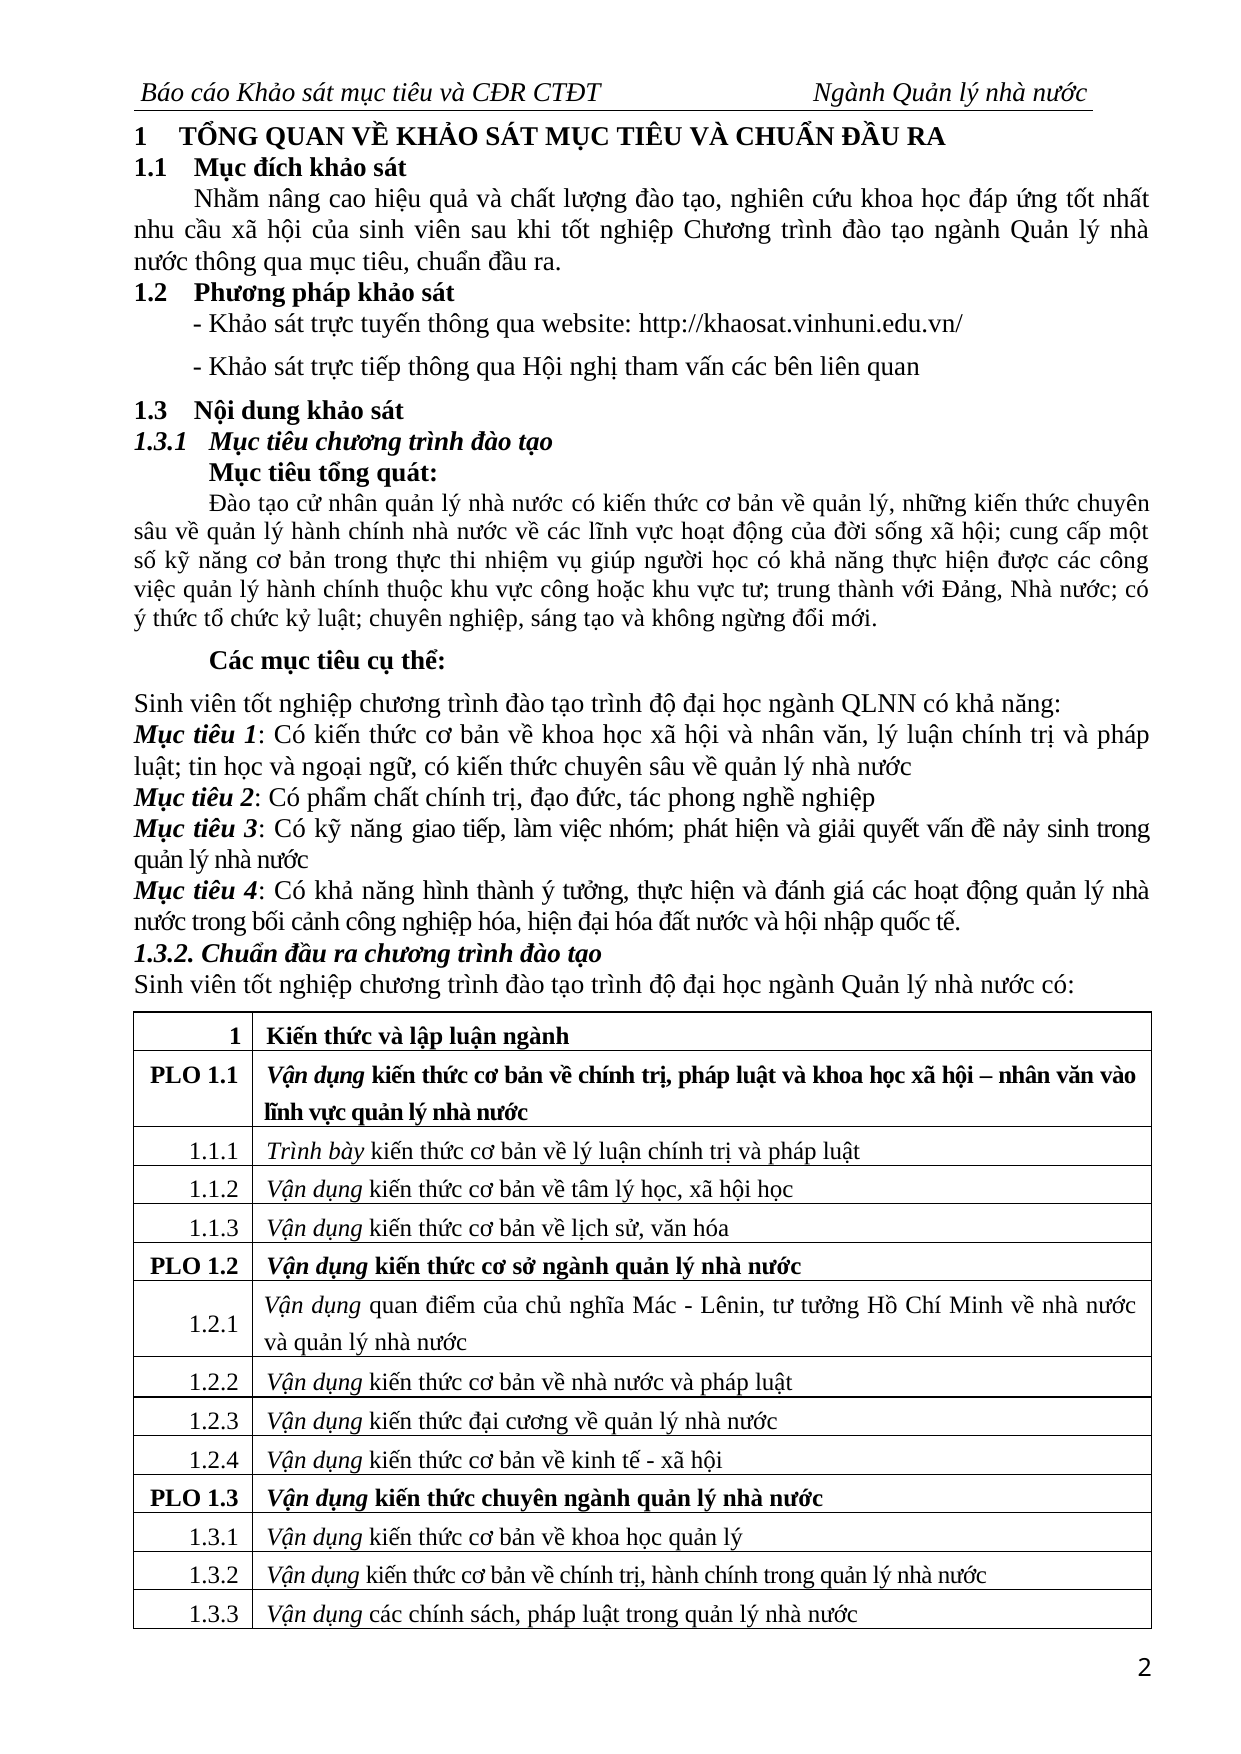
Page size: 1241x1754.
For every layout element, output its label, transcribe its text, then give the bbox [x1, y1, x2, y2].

table_cell Vận dụng kiến thức cơ bản về lịch sử, văn hóa [253, 1204, 1151, 1242]
table_cell Trình bày kiến thức cơ bản về lý luận chính trị và pháp luật [253, 1127, 1151, 1164]
table_cell Vận dụng kiến thức cơ bản về chính trị, hành chính trong quản lý nhà nước [253, 1552, 1151, 1589]
subtitle Nội dung khảo sát [133, 394, 1152, 425]
subtitle Phương pháp khảo sát [133, 276, 1152, 307]
table_cell Vận dụng quan điểm của chủ nghĩa Mác - Lênin, tư tưởng Hồ Chí Minh về nhà nước và quản lý nhà nước [253, 1281, 1151, 1356]
text Sinh viên tốt nghiệp chương trình đào tạo trình độ đại học ngành Quản lý nhà nước có: [133, 968, 1152, 999]
table_cell Vận dụng kiến thức chuyên ngành quản lý nhà nước [253, 1475, 1151, 1512]
table_cell Vận dụng kiến thức cơ bản về nhà nước và pháp luật [253, 1357, 1151, 1396]
text Mục tiêu tổng quát: [133, 456, 1152, 488]
table_header 1 [134, 1013, 252, 1050]
text Mục tiêu 2: Có phẩm chất chính trị, đạo đức, tác phong nghề nghiệp [133, 781, 1152, 812]
table_cell PLO 1.1 [134, 1051, 252, 1126]
table_cell 1.1.1 [134, 1127, 252, 1164]
table_cell 1.3.2 [134, 1552, 252, 1589]
text Mục tiêu 4: Có khả năng hình thành ý tưởng, thực hiện và đánh giá các hoạt động quản lý nhà nước trong bối cảnh công nghiệp hóa, hiện đại hóa đất nước và hội nhập quốc tế. [133, 874, 1152, 937]
text Các mục tiêu cụ thể: [133, 644, 1152, 675]
subtitle TỔNG QUAN VỀ KHẢO SÁT MỤC TIÊU VÀ CHUẨN ĐẦU RA [133, 120, 1152, 151]
table_cell PLO 1.2 [134, 1243, 252, 1280]
table_cell 1.2.1 [134, 1281, 252, 1356]
table_cell Vận dụng các chính sách, pháp luật trong quản lý nhà nước [253, 1590, 1151, 1628]
text Nhằm nâng cao hiệu quả và chất lượng đào tạo, nghiên cứu khoa học đáp ứng tốt nhất nhu cầu xã hội của sinh viên sau khi tốt nghiệp Chương trình đào tạo ngành Quản lý nhà nước thông qua mục tiêu, chuẩn đầu ra. [133, 182, 1152, 276]
text 1.3.2. Chuẩn đầu ra chương trình đào tạo [133, 937, 1152, 968]
table_header Kiến thức và lập luận ngành [253, 1013, 1151, 1050]
text - Khảo sát trực tuyến thông qua website: http://khaosat.vinhuni.edu.vn/ [133, 307, 1152, 338]
subtitle Mục đích khảo sát [133, 151, 1152, 182]
table_cell 1.1.2 [134, 1166, 252, 1203]
table_cell Vận dụng kiến thức cơ bản về chính trị, pháp luật và khoa học xã hội – nhân văn vào lĩnh vực quản lý nhà nước [253, 1051, 1151, 1126]
table_cell PLO 1.3 [134, 1475, 252, 1512]
table_cell 1.3.3 [134, 1590, 252, 1628]
text Mục tiêu 1: Có kiến thức cơ bản về khoa học xã hội và nhân văn, lý luận chính trị và pháp luật; tin học và ngoại ngữ, có kiến thức chuyên sâu về quản lý nhà nước [133, 719, 1152, 781]
text Mục tiêu 3: Có kỹ năng giao tiếp, làm việc nhóm; phát hiện và giải quyết vấn đề nảy sinh trong quản lý nhà nước [133, 812, 1152, 874]
table_cell Vận dụng kiến thức đại cương về quản lý nhà nước [253, 1398, 1151, 1435]
table_cell 1.2.3 [134, 1398, 252, 1435]
subtitle Mục tiêu chương trình đào tạo [133, 425, 1152, 456]
table_cell 1.2.2 [134, 1357, 252, 1396]
text Sinh viên tốt nghiệp chương trình đào tạo trình độ đại học ngành QLNN có khả năng: [133, 687, 1152, 719]
table_cell 1.1.3 [134, 1204, 252, 1242]
table_cell Vận dụng kiến thức cơ sở ngành quản lý nhà nước [253, 1243, 1151, 1280]
table_cell Vận dụng kiến thức cơ bản về khoa học quản lý [253, 1513, 1151, 1551]
table_cell Vận dụng kiến thức cơ bản về kinh tế - xã hội [253, 1436, 1151, 1473]
text Đào tạo cử nhân quản lý nhà nước có kiến thức cơ bản về quản lý, những kiến thức chuyên sâu về quản lý hành chính nhà nước về các lĩnh vực hoạt động của đời sống xã hội; cung cấp một số kỹ năng cơ bản trong thực thi nhiệm vụ giúp người học có khả năng thực hiện được các công việc quản lý hành chính thuộc khu vực công hoặc khu vực tư; trung thành với Đảng, Nhà nước; có ý thức tổ chức kỷ luật; chuyên nghiệp, sáng tạo và không ngừng đổi mới. [133, 488, 1152, 631]
table_cell 1.3.1 [134, 1513, 252, 1551]
text - Khảo sát trực tiếp thông qua Hội nghị tham vấn các bên liên quan [133, 351, 1152, 382]
table_cell 1.2.4 [134, 1436, 252, 1473]
table_cell Vận dụng kiến thức cơ bản về tâm lý học, xã hội học [253, 1166, 1151, 1203]
